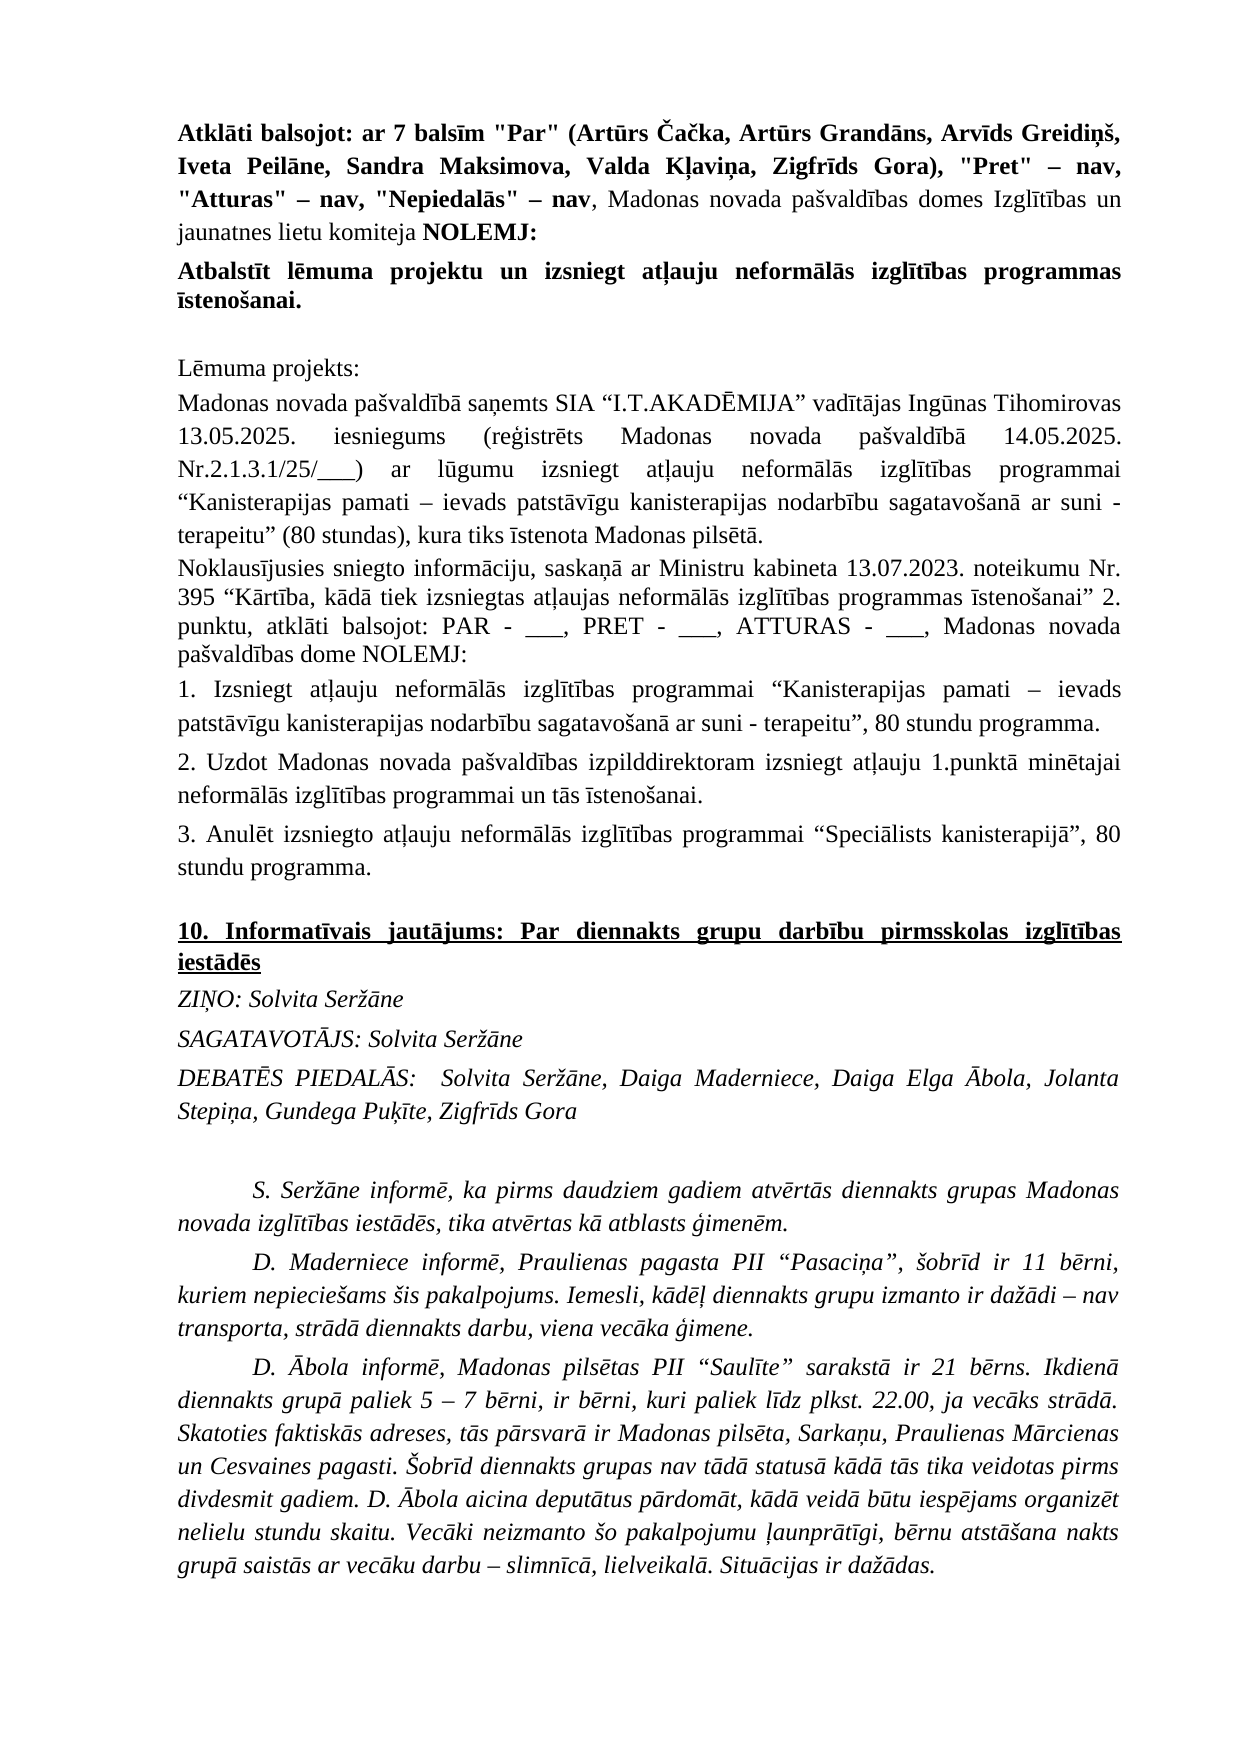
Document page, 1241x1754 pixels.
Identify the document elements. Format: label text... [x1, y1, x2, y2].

text 3. Anulēt izsniegto atļauju neformālās izglītības programmai “Speciālists kanisterapijā”, 80 stundu programma. [177, 819, 1122, 881]
text 1. Izsniegt atļauju neformālās izglītības programmai “Kanisterapijas pamati – ievads patstāvīgu kanisterapijas nodarbību sagatavošanā ar suni - terapeitu”, 80 stundu programma. [177, 674, 1122, 736]
text Noklausījusies sniegto informāciju, saskaņā ar Ministru kabineta 13.07.2023. noteikumu Nr. 395 “Kārtība, kādā tiek izsniegtas atļaujas neformālās izglītības programmas īstenošanai” 2. punktu, atklāti balsojot: PAR - ___, PRET - ___, ATTURAS - ___, Madonas novada pašvaldības dome NOLEMJ: [177, 553, 1122, 668]
text DEBATĒS PIEDALĀS: Solvita Seržāne, Daiga Maderniece, Daiga Elga Ābola, Jolanta Stepiņa, Gundega Puķīte, Zigfrīds Gora [177, 1063, 1122, 1125]
text 10. Informatīvais jautājums: Par diennakts grupu darbību pirmsskolas izglītības iestādēs [177, 942, 1122, 976]
text S. Seržāne informē, ka pirms daudziem gadiem atvērtās diennakts grupas Madonas novada izglītības iestādēs, tika atvērtas kā atblasts ģimenēm. [177, 1175, 1122, 1236]
text SAGATAVOTĀJS: Solvita Seržāne [177, 1024, 1122, 1053]
text D. Maderniece informē, Praulienas pagasta PII “Pasaciņa”, šobrīd ir 11 bērni, kuriem nepieciešams šis pakalpojums. Iemesli, kādēļ diennakts grupu izmanto ir dažādi – nav transporta, strādā diennakts darbu, viena vecāka ģimene. [177, 1247, 1122, 1342]
text 2. Uzdot Madonas novada pašvaldības izpilddirektoram izsniegt atļauju 1.punktā minētajai neformālās izglītības programmai un tās īstenošanai. [177, 747, 1122, 809]
text D. Ābola informē, Madonas pilsētas PII “Saulīte” sarakstā ir 21 bērns. Ikdienā diennakts grupā paliek 5 – 7 bērni, ir bērni, kuri paliek līdz plkst. 22.00, ja vecāks strādā. Skatoties faktiskās adreses, tās pārsvarā ir Madonas pilsēta, Sarkaņu, Praulienas Mārcienas un Cesvaines pagasti. Šobrīd diennakts grupas nav tādā statusā kādā tās tika veidotas pirms divdesmit gadiem. D. Ābola aicina deputātus pārdomāt, kādā veidā būtu iespējams organizēt nelielu stundu skaitu. Vecāki neizmanto šo pakalpojumu ļaunprātīgi, bērnu atstāšana nakts grupā saistās ar vecāku darbu – slimnīcā, lielveikalā. Situācijas ir dažādas. [177, 1352, 1122, 1579]
text ZIŅO: Solvita Seržāne [177, 984, 1122, 1013]
text Madonas novada pašvaldībā saņemts SIA “I.T.AKADĒMIJA” vadītājas Ingūnas Tihomirovas 13.05.2025. iesniegums (reģistrēts Madonas novada pašvaldībā 14.05.2025. Nr.2.1.3.1/25/___) ar lūgumu izsniegt atļauju neformālās izglītības programmai “Kanisterapijas pamati – ievads patstāvīgu kanisterapijas nodarbību sagatavošanā ar suni - terapeitu” (80 stundas), kura tiks īstenota Madonas pilsētā. [177, 388, 1122, 549]
text Lēmuma projekts: [177, 353, 1122, 382]
text 10. Informatīvais jautājums: Par diennakts grupu darbību pirmsskolas izglītības iestādēs [177, 916, 1122, 941]
text Atklāti balsojot: ar 7 balsīm "Par" (Artūrs Čačka, Artūrs Grandāns, Arvīds Greidiņš, Iveta Peilāne, Sandra Maksimova, Valda Kļaviņa, Zigfrīds Gora), "Pret" – nav, "Atturas" – nav, "Nepiedalās" – nav, Madonas novada pašvaldības domes Izglītības un jaunatnes lietu komiteja NOLEMJ: [177, 118, 1122, 246]
text Atbalstīt lēmuma projektu un izsniegt atļauju neformālās izglītības programmas īstenošanai. [177, 256, 1122, 314]
